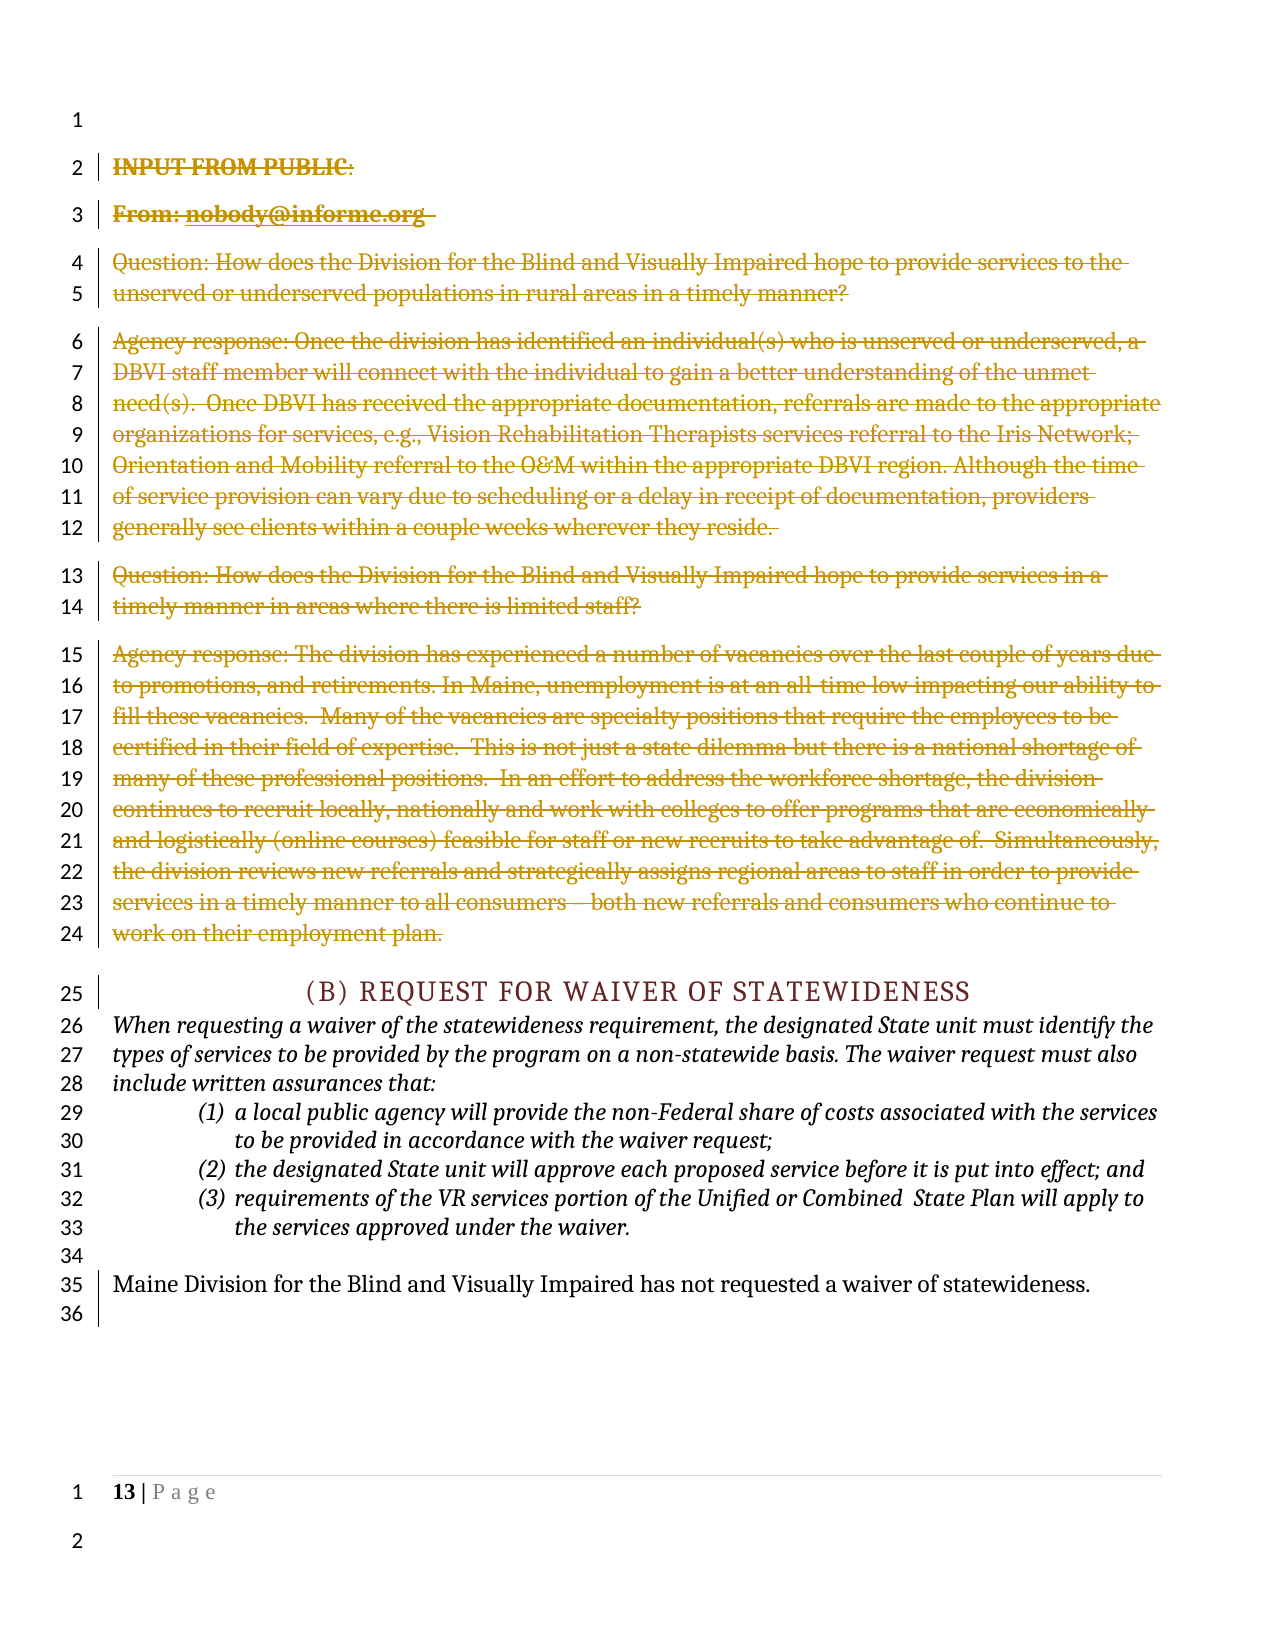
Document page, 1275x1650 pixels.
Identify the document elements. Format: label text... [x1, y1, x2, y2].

list the designated State unit will approve each proposed service before it is put into effect; and [197, 1155, 1162, 1184]
subtitle (B) Request for Waiver of Statewideness [112, 975, 1162, 1008]
text Maine Division for the Blind and Visually Impaired has not requested a waiver of statewideness. [112, 1270, 1162, 1299]
list a local public agency will provide the non-Federal share of costs associated with the services to be provided in accordance with the waiver request; [197, 1097, 1162, 1155]
list requirements of the VR services portion of the Unified or Combined State Plan will apply to the services approved under the waiver. [197, 1184, 1162, 1241]
text When requesting a waiver of the statewideness requirement, the designated State unit must identify the types of services to be provided by the program on a non-statewide basis. The waiver request must also include written assurances that: [112, 1011, 1162, 1097]
